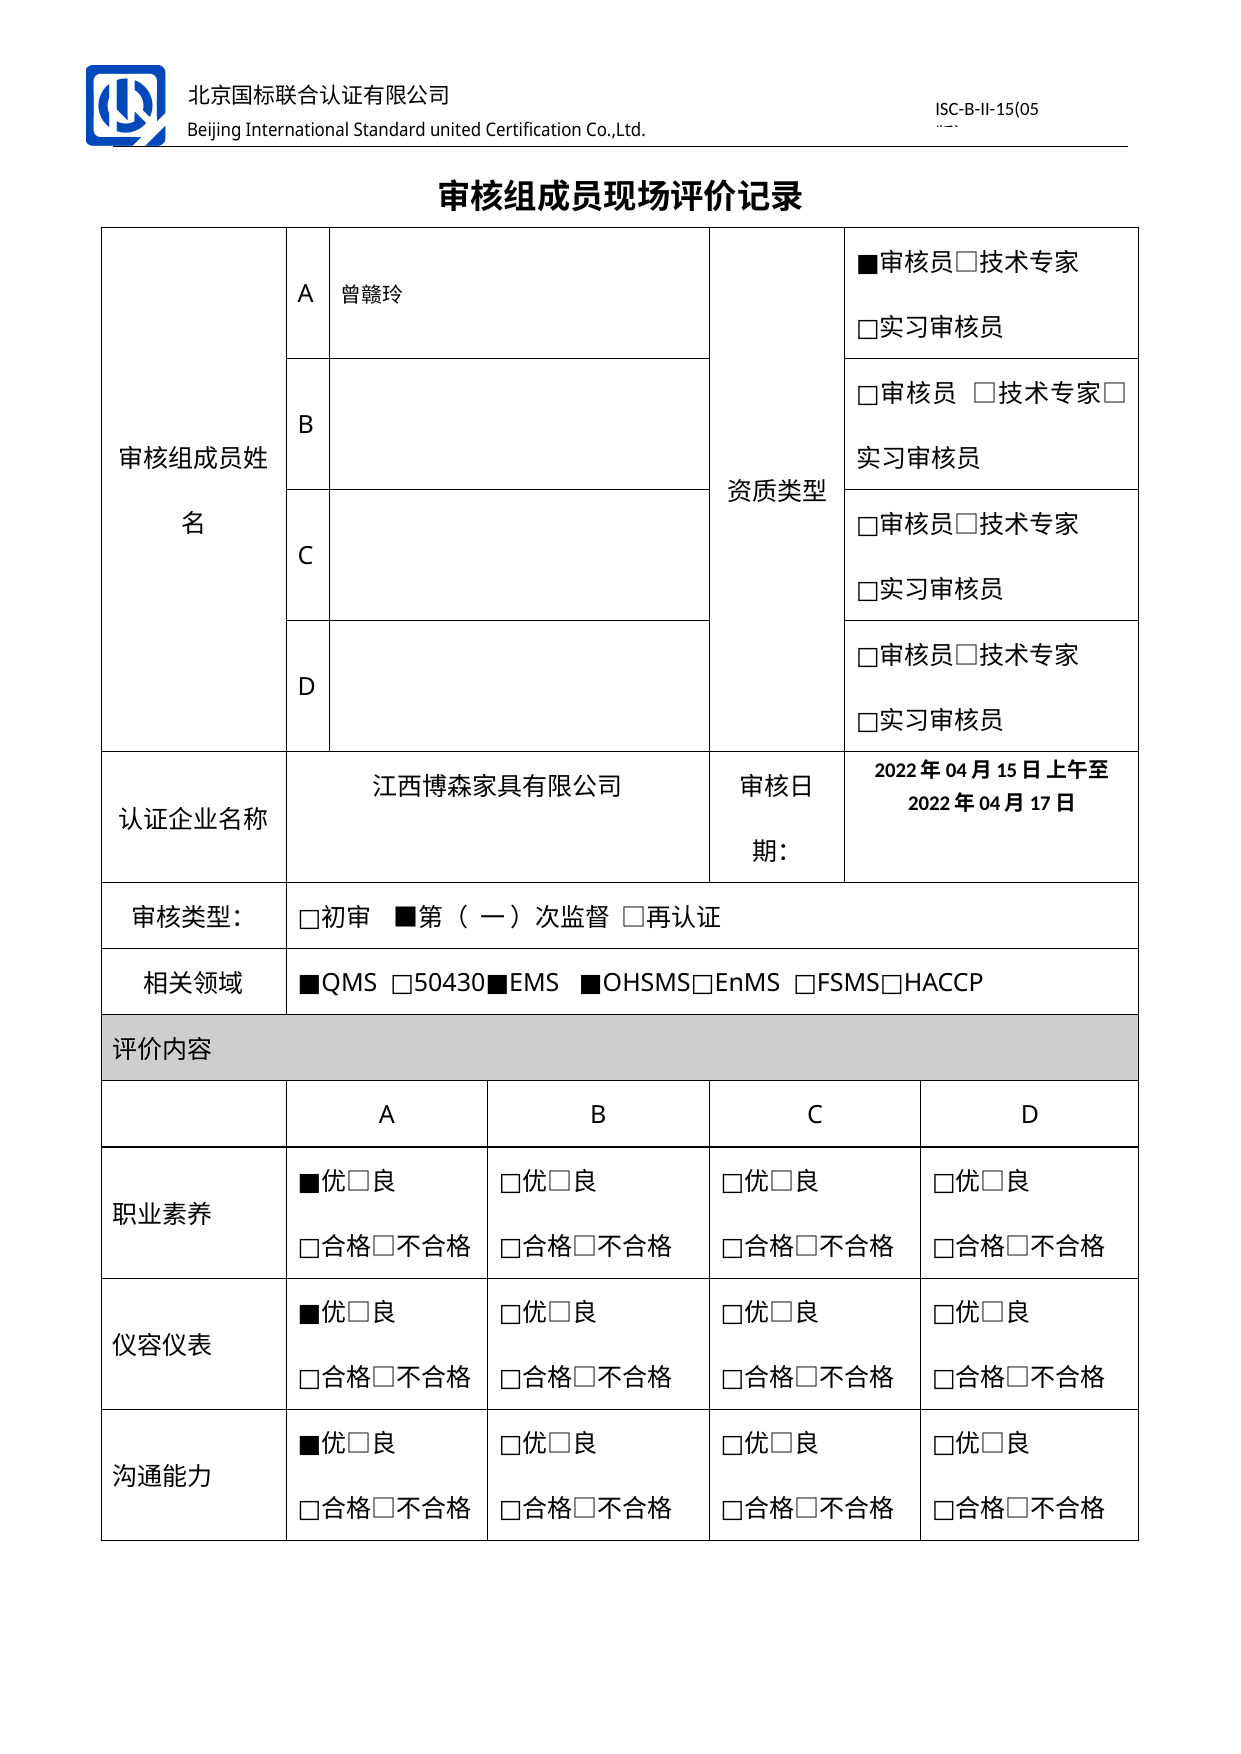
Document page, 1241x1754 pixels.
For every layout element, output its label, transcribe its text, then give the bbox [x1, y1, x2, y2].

table_header ■审核员□技术专家 □实习审核员 [845, 228, 1138, 358]
table_header A [287, 228, 329, 358]
table_cell [330, 621, 709, 751]
table_cell [102, 1081, 286, 1146]
table_cell 审核日期： [710, 752, 844, 882]
table_cell □优□良 □合格□不合格 [921, 1148, 1138, 1277]
table_cell D [287, 621, 329, 751]
table_cell 评价内容 [102, 1015, 1138, 1080]
table_cell □优□良 □合格□不合格 [488, 1410, 709, 1539]
table_cell C [710, 1081, 920, 1146]
table_cell □初审 ■第（ 一 ）次监督 □再认证 [287, 883, 1138, 948]
table_cell C [287, 490, 329, 620]
table_cell □优□良 □合格□不合格 [488, 1148, 709, 1277]
table_cell □优□良 □合格□不合格 [710, 1410, 920, 1539]
table_cell B [488, 1081, 709, 1146]
table_cell B [287, 359, 329, 489]
table_cell □优□良 □合格□不合格 [710, 1148, 920, 1277]
table_cell ■优□良 □合格□不合格 [287, 1279, 487, 1408]
table_cell 认证企业名称 [102, 752, 286, 882]
table_cell 2022年04月15日 上午至2022年04月17日 [845, 752, 1138, 882]
table_cell □审核员□技术专家 □实习审核员 [845, 621, 1138, 751]
table_header 曾赣玲 [330, 228, 709, 358]
table_cell [330, 490, 709, 620]
table_cell ■优□良 □合格□不合格 [287, 1148, 487, 1277]
table_cell □审核员□技术专家 □实习审核员 [845, 490, 1138, 620]
table_cell 相关领域 [102, 949, 286, 1014]
picture [86, 65, 166, 146]
table_cell [330, 359, 709, 489]
table_header 审核组成员姓名 [102, 228, 286, 751]
table_cell 职业素养 [102, 1148, 286, 1277]
table_cell ■优□良 □合格□不合格 [287, 1410, 487, 1539]
table_cell 仪容仪表 [102, 1279, 286, 1408]
table_cell □优□良 □合格□不合格 [921, 1279, 1138, 1408]
table_header 资质类型 [710, 228, 844, 751]
table_cell □优□良 □合格□不合格 [921, 1410, 1138, 1539]
table_cell 审核类型： [102, 883, 286, 948]
table_cell □审核员 □技术专家□实习审核员 [845, 359, 1138, 489]
table_cell D [921, 1081, 1138, 1146]
table_cell □优□良 □合格□不合格 [710, 1279, 920, 1408]
text 审核组成员现场评价记录 [112, 162, 1128, 227]
table_cell ■QMS □50430■EMS ■OHSMS□EnMS □FSMS□HACCP [287, 949, 1138, 1014]
table_cell □优□良 □合格□不合格 [488, 1279, 709, 1408]
table_cell 沟通能力 [102, 1410, 286, 1539]
table_cell A [287, 1081, 487, 1146]
table_cell 江西博森家具有限公司 [287, 752, 709, 882]
